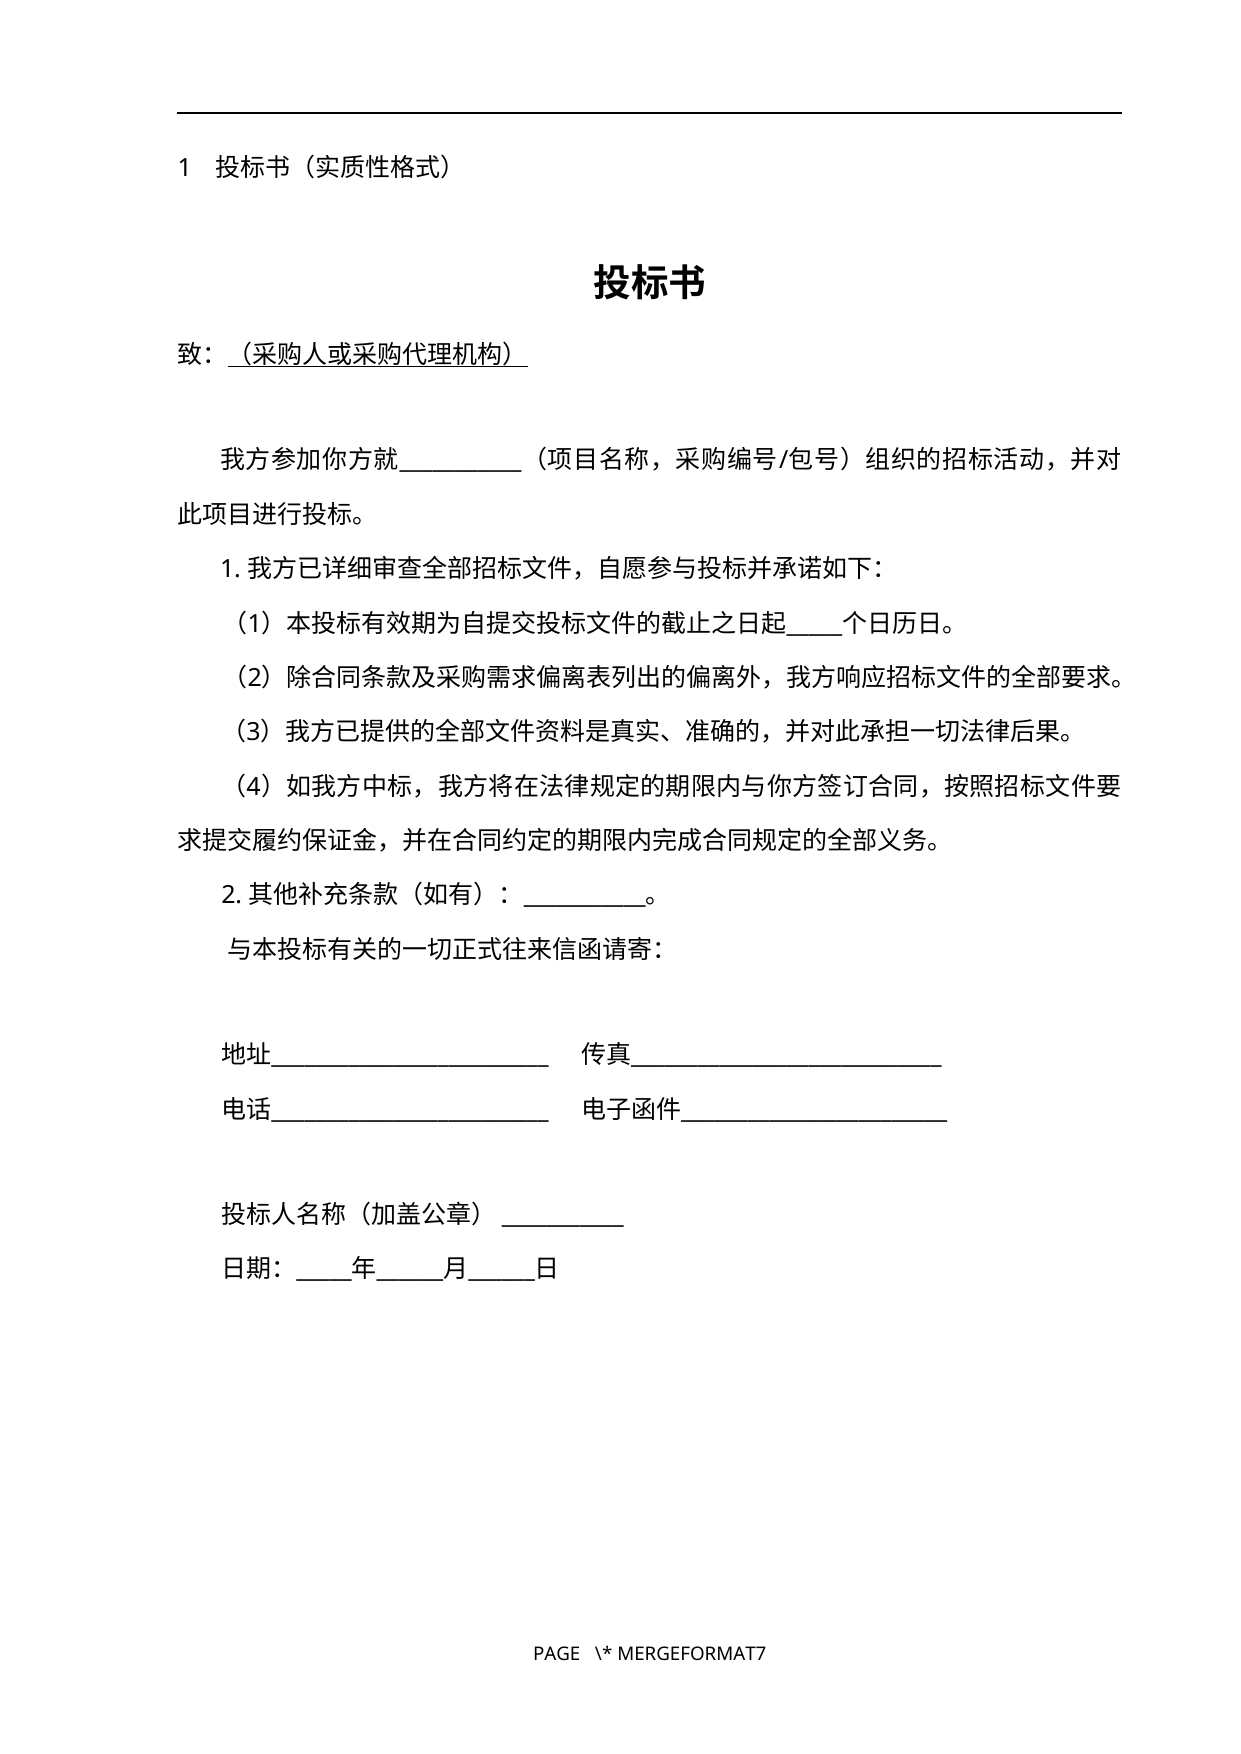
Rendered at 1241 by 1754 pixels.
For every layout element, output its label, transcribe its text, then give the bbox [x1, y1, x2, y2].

text 日期：_____年______月______日 [221, 1249, 1122, 1285]
text 电话_________________________ 电子函件________________________ [221, 1089, 1122, 1125]
text （1）本投标有效期为自提交投标文件的截止之日起_____个日历日。 [215, 603, 1122, 639]
list 投标书（实质性格式） [177, 148, 1122, 184]
text （4）如我方中标，我方将在法律规定的期限内与你方签订合同，按照招标文件要求提交履约保证金，并在合同约定的期限内完成合同规定的全部义务。 [177, 766, 1122, 857]
text 我方参加你方就___________（项目名称，采购编号/包号）组织的招标活动，并对此项目进行投标。 [177, 440, 1122, 531]
text （3）我方已提供的全部文件资料是真实、准确的，并对此承担一切法律后果。 [177, 712, 1122, 748]
text 1. 我方已详细审查全部招标文件，自愿参与投标并承诺如下： [177, 549, 1122, 585]
text 投标书 [177, 253, 1122, 307]
text 投标人名称（加盖公章） ___________ [221, 1194, 1122, 1231]
text 致：（采购人或采购代理机构） [177, 334, 1122, 371]
text （2）除合同条款及采购需求偏离表列出的偏离外，我方响应招标文件的全部要求。 [215, 657, 1122, 694]
text 与本投标有关的一切正式往来信函请寄： [177, 929, 1122, 966]
text 2. 其他补充条款（如有）：___________。 [221, 875, 1122, 911]
text 地址_________________________ 传真____________________________ [221, 1035, 1122, 1071]
